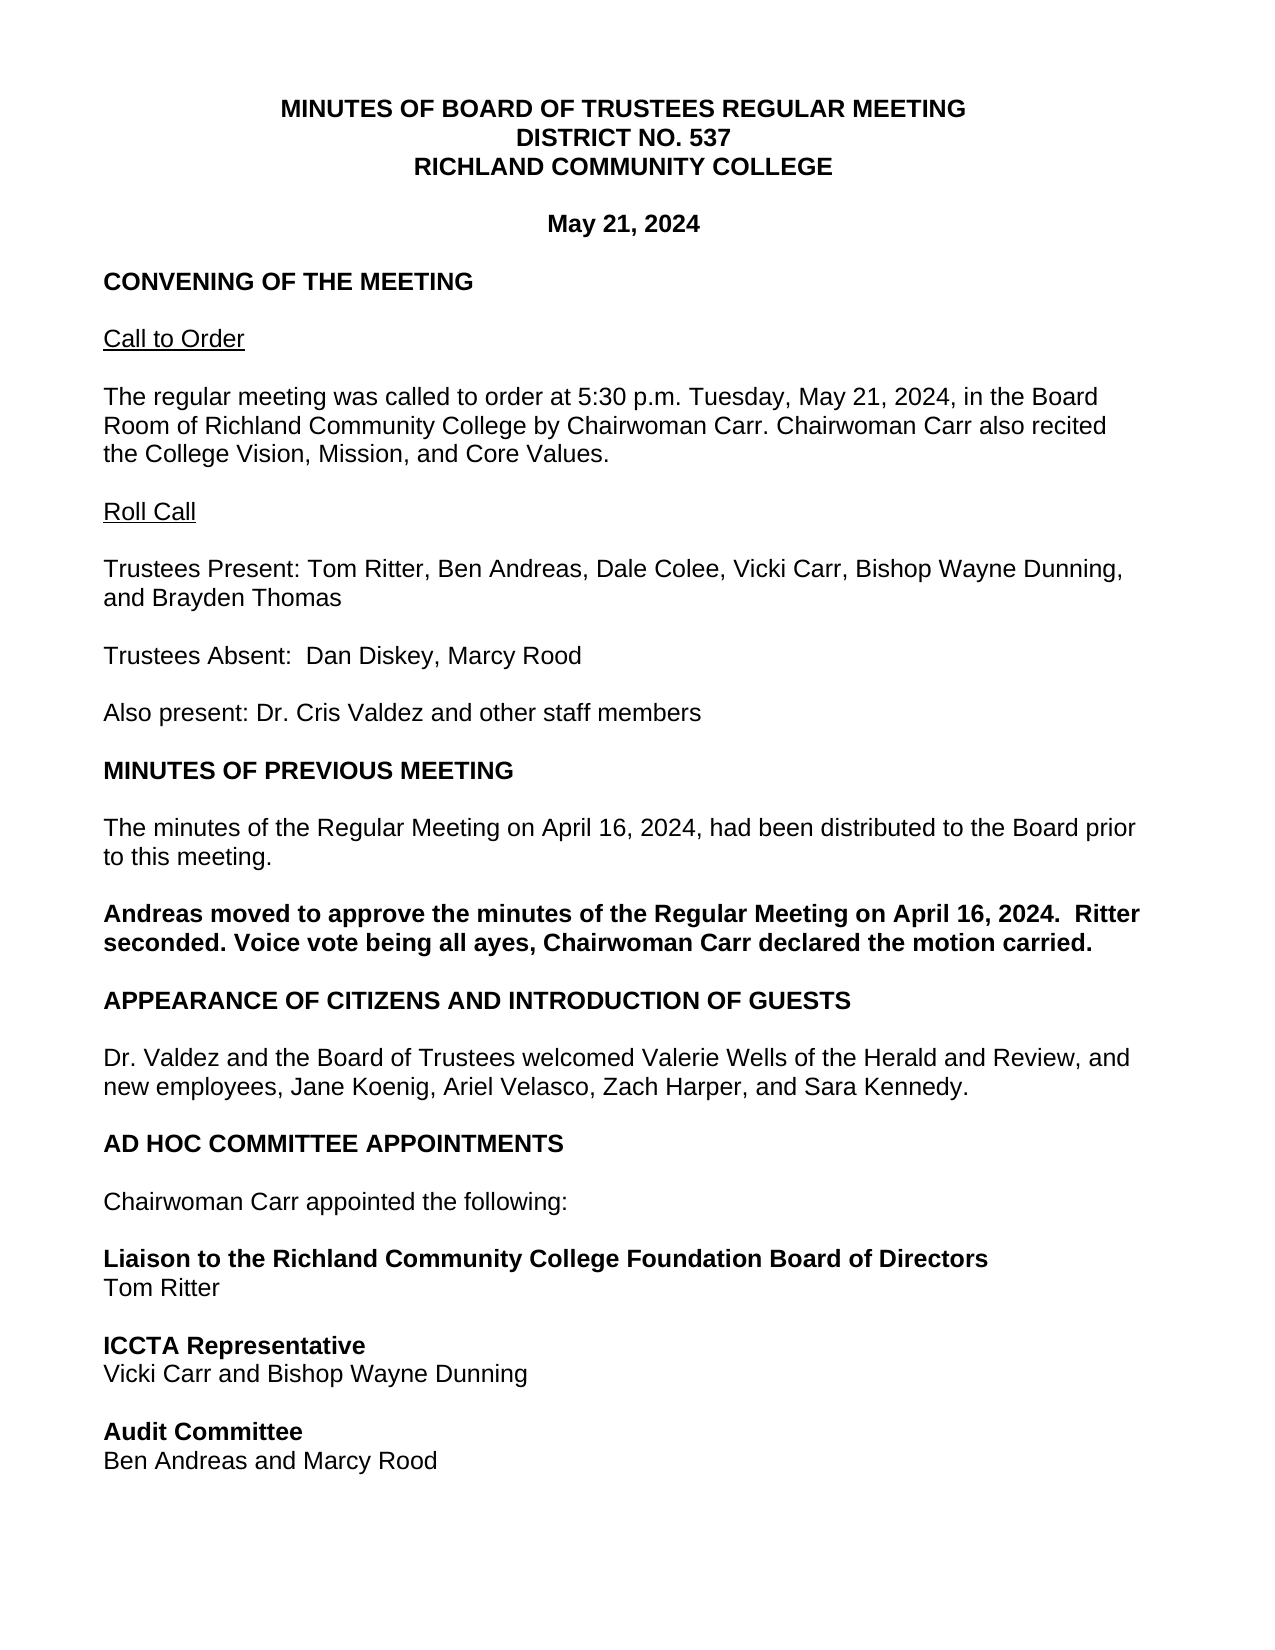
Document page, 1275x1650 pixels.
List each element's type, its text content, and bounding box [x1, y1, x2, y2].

text Trustees Present: Tom Ritter, Ben Andreas, Dale Colee, Vicki Carr, Bishop Wayne Dunning, and Brayden Thomas [103, 554, 1144, 612]
text The minutes of the Regular Meeting on April 16, 2024, had been distributed to the Board prior to this meeting. [103, 813, 1144, 871]
text Ben Andreas and Marcy Rood [103, 1446, 1144, 1474]
text Also present: Dr. Cris Valdez and other staff members [103, 698, 1144, 727]
text Andreas moved to approve the minutes of the Regular Meeting on April 16, 2024. Ritter seconded. Voice vote being all ayes, Chairwoman Carr declared the motion carried. [103, 899, 1144, 957]
subtitle MINUTES OF PREVIOUS MEETING [103, 756, 1144, 784]
subtitle Roll Call [103, 497, 1144, 526]
text Tom Ritter [103, 1273, 1144, 1302]
text Dr. Valdez and the Board of Trustees welcomed Valerie Wells of the Herald and Review, and new employees, Jane Koenig, Ariel Velasco, Zach Harper, and Sara Kennedy. [103, 1043, 1144, 1101]
text The regular meeting was called to order at 5:30 p.m. Tuesday, May 21, 2024, in the Board Room of Richland Community College by Chairwoman Carr. Chairwoman Carr also recited the College Vision, Mission, and Core Values. [103, 382, 1144, 468]
text Audit Committee [103, 1417, 1144, 1446]
text Trustees Absent: Dan Diskey, Marcy Rood [103, 641, 1144, 669]
text DISTRICT NO. 537 [103, 123, 1144, 152]
subtitle CONVENING OF THE MEETING [103, 267, 1144, 296]
text Chairwoman Carr appointed the following: [103, 1187, 1144, 1216]
text Call to Order [103, 324, 1144, 353]
title MINUTES OF BOARD OF TRUSTEES REGULAR MEETING [103, 94, 1144, 123]
text Vicki Carr and Bishop Wayne Dunning [103, 1359, 1144, 1388]
text May 21, 2024 [103, 209, 1144, 238]
text AD HOC COMMITTEE APPOINTMENTS [103, 1129, 1144, 1158]
subtitle APPEARANCE OF CITIZENS AND INTRODUCTION OF GUESTS [103, 986, 1144, 1014]
text ICCTA Representative [103, 1331, 1144, 1359]
text Liaison to the Richland Community College Foundation Board of Directors [103, 1244, 1144, 1273]
